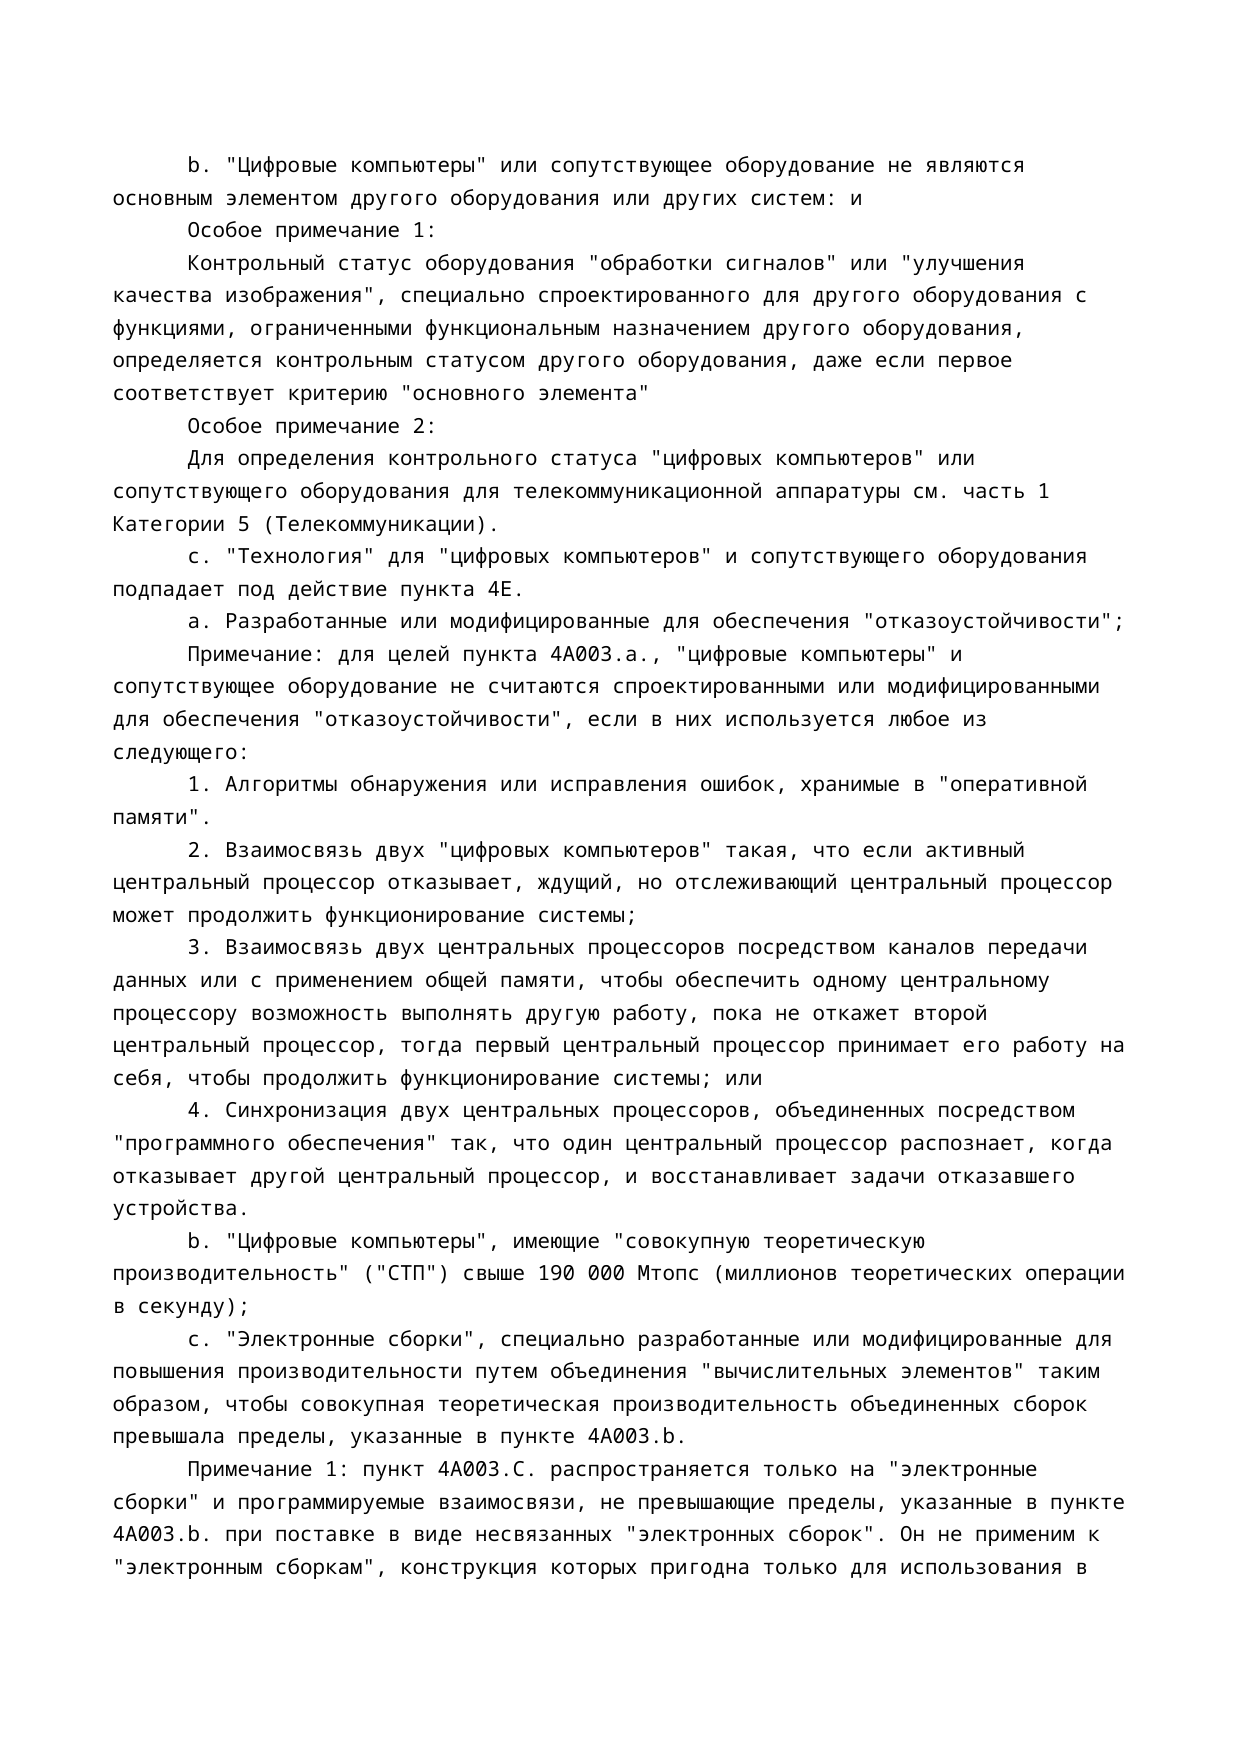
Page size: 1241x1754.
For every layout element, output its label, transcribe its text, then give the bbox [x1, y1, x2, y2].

text 3. Взаимосвязь двух центральных процессоров посредством каналов передачи данных или с применением общей памяти, чтобы обеспечить одному центральному процессору возможность выполнять другую работу, пока не откажет второй центральный процессор, тогда первый центральный процессор принимает его работу на себя, чтобы продолжить функционирование системы; или [112, 932, 1128, 1091]
text Особое примечание 1: [112, 215, 1128, 244]
text Контрольный статус оборудования "обработки сигналов" или "улучшения качества изображения", специально спроектированного для другого оборудования с функциями, ограниченными функциональным назначением другого оборудования, определяется контрольным статусом другого оборудования, даже если первое соответствует критерию "основного элемента" [112, 248, 1128, 407]
text 1. Алгоритмы обнаружения или исправления ошибок, хранимые в "оперативной памяти". [112, 769, 1128, 831]
text Для определения контрольного статуса "цифровых компьютеров" или сопутствующего оборудования для телекоммуникационной аппаратуры см. часть 1 Категории 5 (Телекоммуникации). [112, 443, 1128, 537]
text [112, 1454, 1128, 1580]
text c. "Технология" для "цифровых компьютеров" и сопутствующего оборудования подпадает под действие пункта 4Е. [112, 541, 1128, 602]
text 2. Взаимосвязь двух "цифровых компьютеров" такая, что если активный центральный процессор отказывает, ждущий, но отслеживающий центральный процессор может продолжить функционирование системы; [112, 835, 1128, 928]
text c. "Электронные сборки", специально разработанные или модифицированные для повышения производительности путем объединения "вычислительных элементов" таким образом, чтобы совокупная теоретическая производительность объединенных сборок превышала пределы, указанные в пункте 4А003.b. [112, 1324, 1128, 1450]
text 4. Синхронизация двух центральных процессоров, объединенных посредством "программного обеспечения" так, что один центральный процессор распознает, когда отказывает другой центральный процессор, и восстанавливает задачи отказавшего устройства. [112, 1096, 1128, 1222]
text b. "Цифровые компьютеры", имеющие "совокупную теоретическую производительность" ("СТП") свыше 190 000 Мтопс (миллионов теоретических операции в секунду); [112, 1226, 1128, 1319]
text Особое примечание 2: [112, 411, 1128, 439]
text Примечание: для целей пункта 4А003.а., "цифровые компьютеры" и сопутствующее оборудование не считаются спроектированными или модифицированными для обеспечения "отказоустойчивости", если в них используется любое из следующего: [112, 639, 1128, 765]
text а. Разработанные или модифицированные для обеспечения "отказоустойчивости"; [112, 606, 1128, 635]
text b. "Цифровые компьютеры" или сопутствующее оборудование не являются основным элементом другого оборудования или других систем: и [112, 150, 1128, 211]
